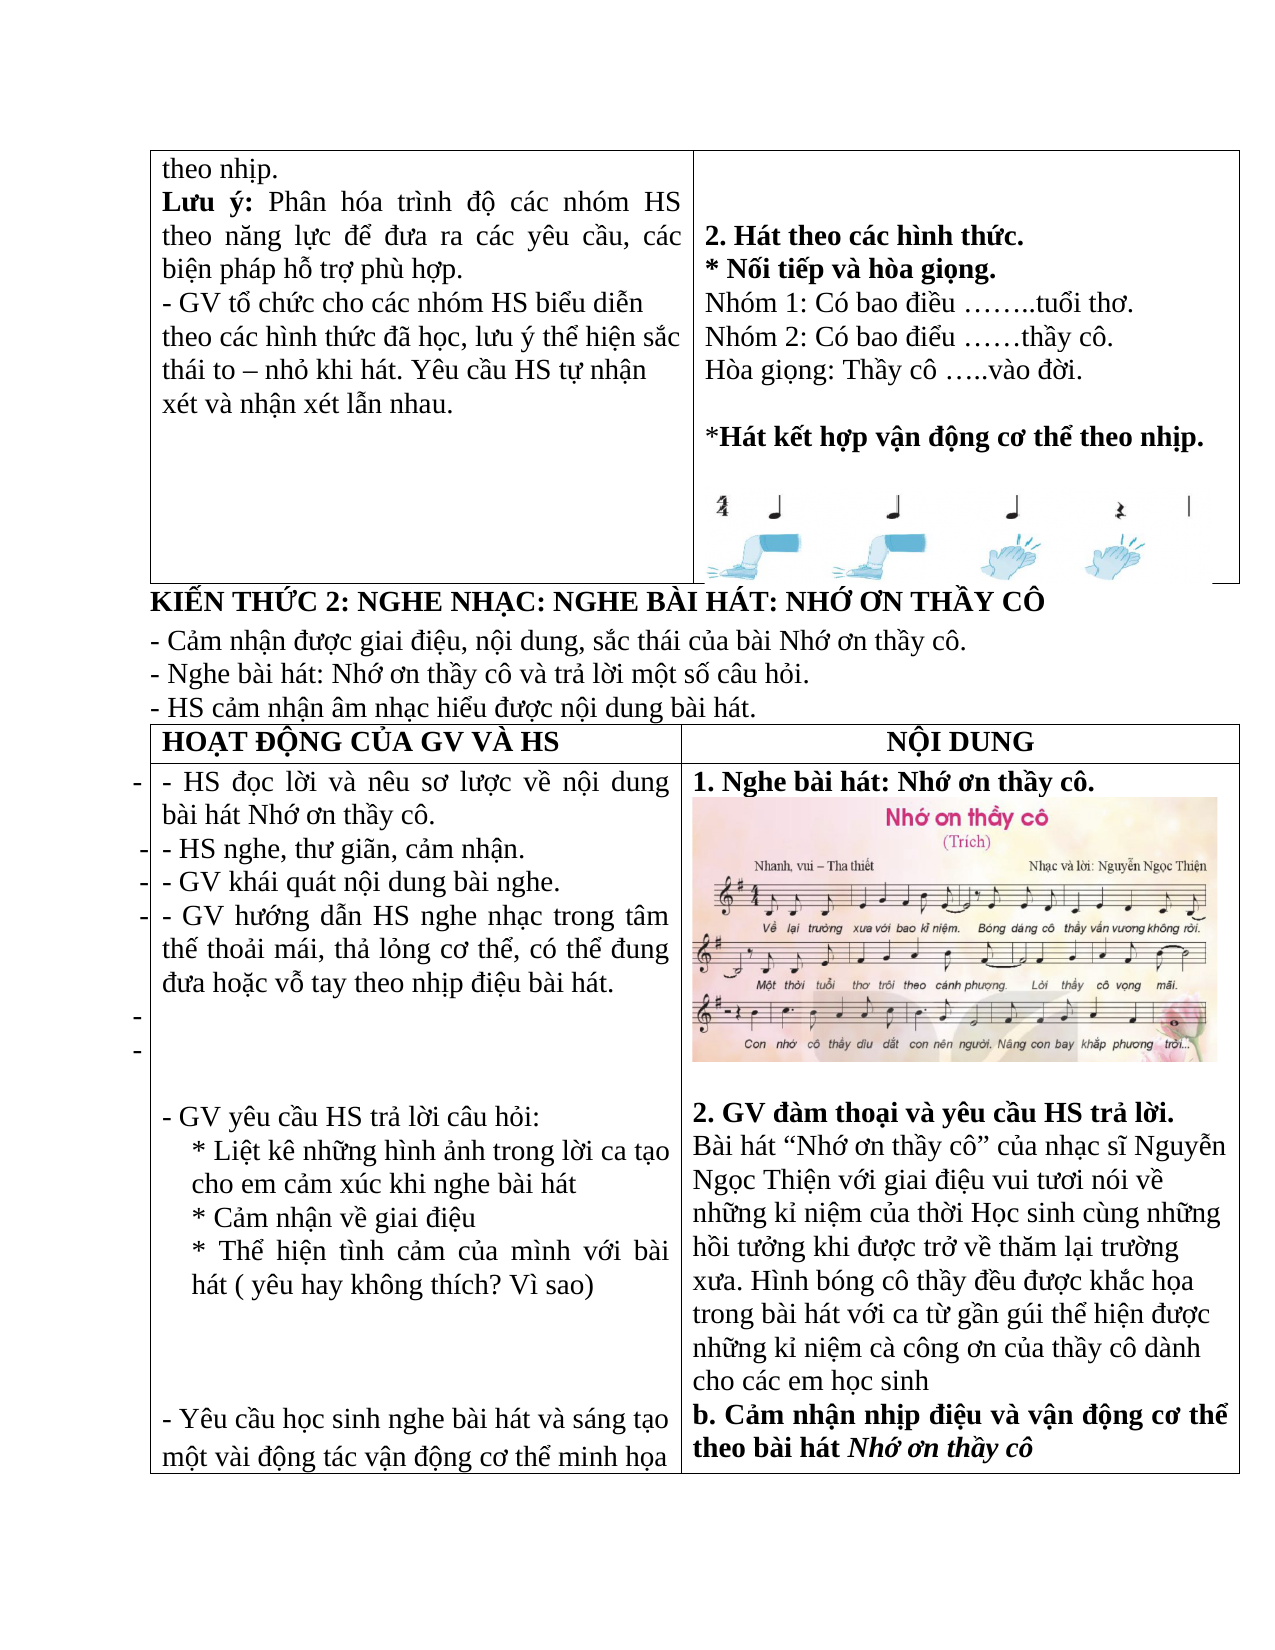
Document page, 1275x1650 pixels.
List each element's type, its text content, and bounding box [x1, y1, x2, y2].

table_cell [151, 151, 693, 583]
text - Cảm nhận được giai điệu, nội dung, sắc thái của bài Nhớ ơn thầy cô. [150, 623, 1125, 656]
picture [692, 797, 1218, 1062]
text - HS cảm nhận âm nhạc hiểu được nội dung bài hát. [150, 690, 1125, 723]
text KIẾN THỨC 2: NGHE NHẠC: NGHE BÀI HÁT: NHỚ ƠN THẦY CÔ [150, 584, 1125, 618]
text - Nghe bài hát: Nhớ ơn thầy cô và trả lời một số câu hỏi. [150, 656, 1125, 690]
table_header NỘI DUNG [682, 725, 1239, 763]
picture [704, 486, 1213, 584]
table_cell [151, 764, 681, 1473]
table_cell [694, 151, 1239, 583]
table_header HOẠT ĐỘNG CỦA GV VÀ HS [151, 725, 681, 763]
